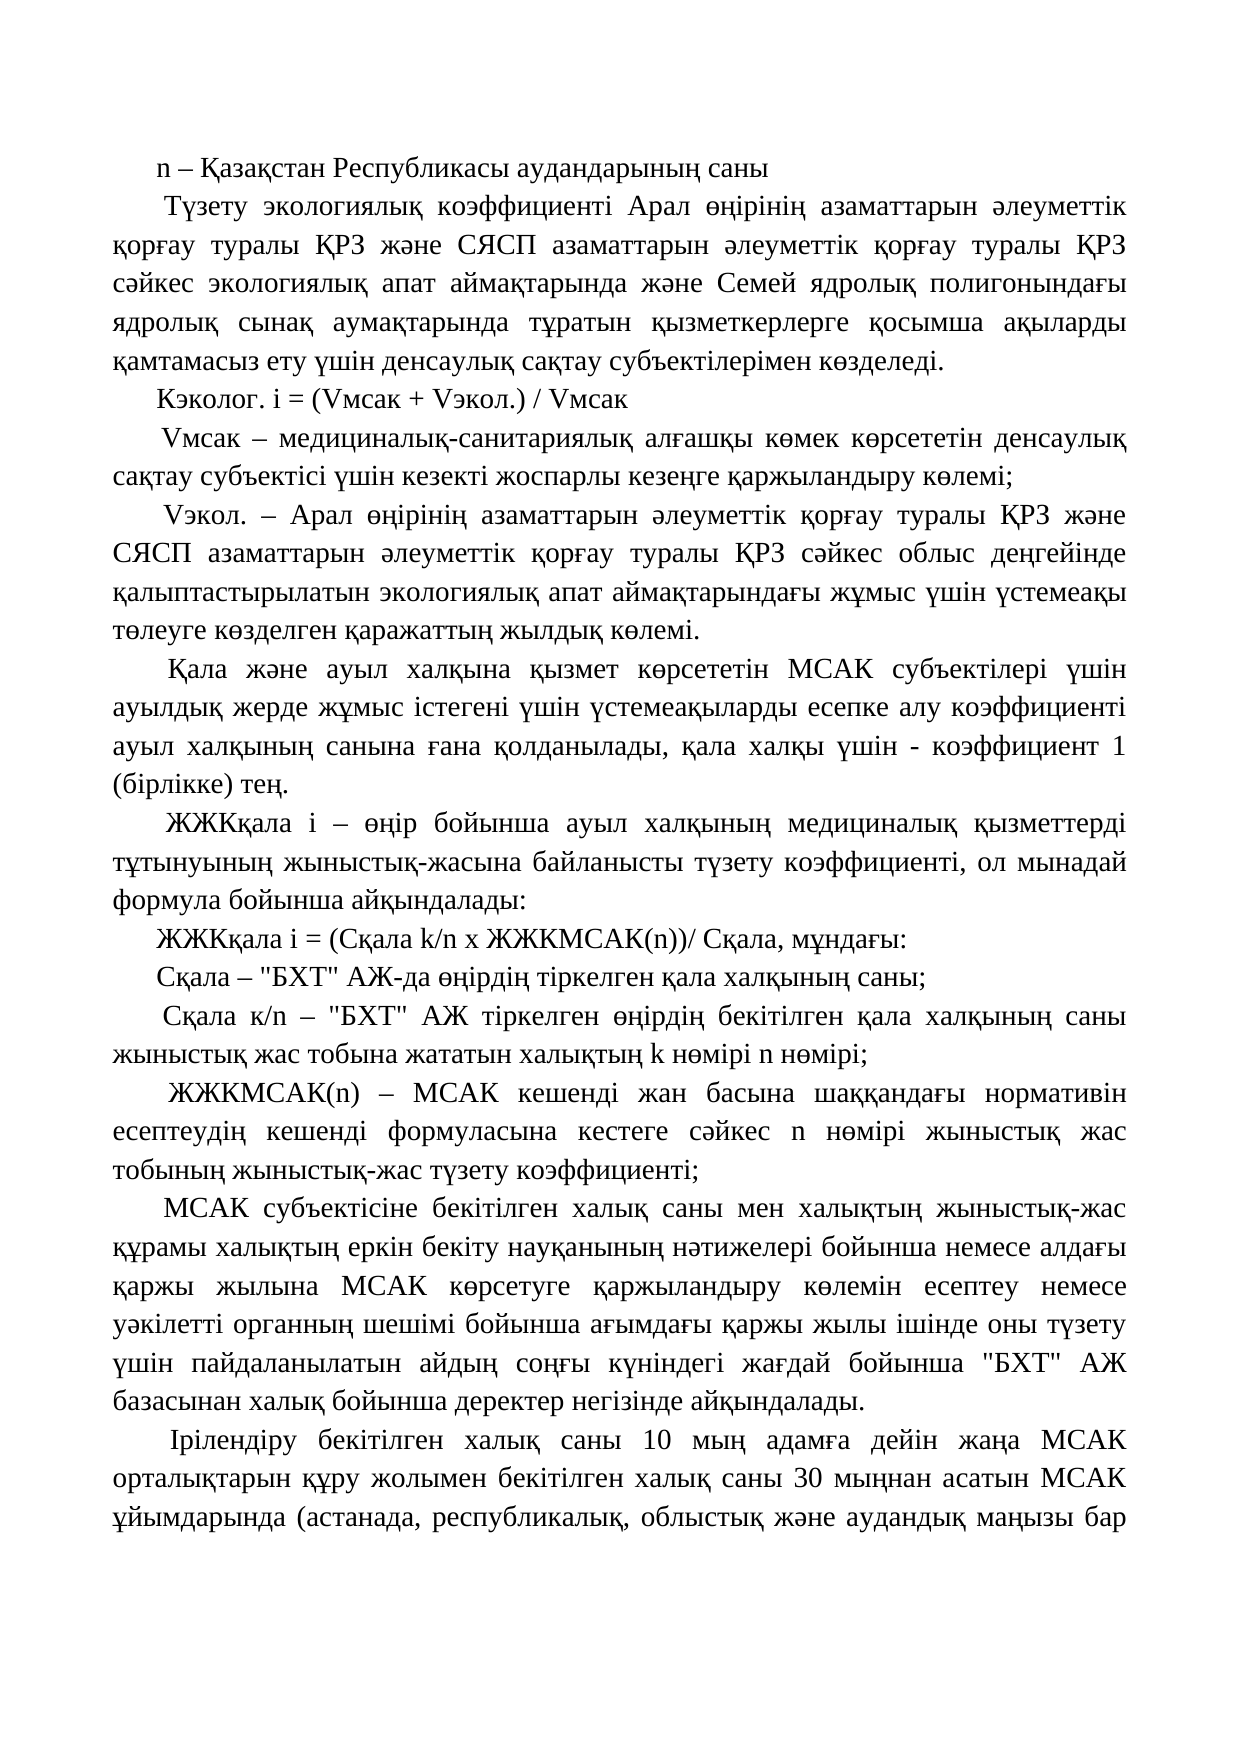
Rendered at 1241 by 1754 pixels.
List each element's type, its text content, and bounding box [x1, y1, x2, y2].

text МСАК субъектісіне бекітілген халық саны мен халықтың жыныстық-жас құрамы халықтың еркін бекіту науқанының нәтижелері бойынша немесе алдағы қаржы жылына МСАК көрсетуге қаржыландыру көлемін есептеу немесе уәкілетті органның шешімі бойынша ағымдағы қаржы жылы ішінде оны түзету үшін пайдаланылатын айдың соңғы күніндегі жағдай бойынша "БХТ" АЖ базасынан халық бойынша деректер негізінде айқындалады. [112, 1191, 1128, 1417]
text ЖЖКМСАК(n) – МСАК кешенді жан басына шаққандағы нормативін есептеудің кешенді формуласына кестеге сәйкес n нөмірі жыныстық жас тобының жыныстық-жас түзету коэффициенті; [112, 1075, 1128, 1186]
text Сқала к/n – "БХТ" АЖ тіркелген өңірдің бекітілген қала халқының саны жыныстық жас тобына жататын халықтың k нөмірі n нөмірі; [112, 998, 1128, 1070]
text ЖЖКқала i = (Сқала k/n х ЖЖКМСАК(n))/ Сқала, мұндағы: [112, 921, 1128, 954]
text Сқала – "БХТ" АЖ-да өңірдің тіркелген қала халқының саны; [112, 959, 1128, 993]
text ЖЖКқала і – өңір бойынша ауыл халқының медициналық қызметтерді тұтынуының жыныстық-жасына байланысты түзету коэффициенті, ол мынадай формула бойынша айқындалады: [112, 805, 1128, 916]
text Кэколог. i = (Vмсак + Vэкол.) / Vмсак [112, 381, 1128, 415]
text Қала және ауыл халқына қызмет көрсететін МСАК субъектілері үшін ауылдық жерде жұмыс істегені үшін үстемеақыларды есепке алу коэффициенті ауыл халқының санына ғана қолданылады, қала халқы үшін - коэффициент 1 (бірлікке) тең. [112, 651, 1128, 800]
text Vэкол. – Арал өңірінің азаматтарын әлеуметтік қорғау туралы ҚРЗ және СЯСП азаматтарын әлеуметтік қорғау туралы ҚРЗ сәйкес облыс деңгейінде қалыптастырылатын экологиялық апат аймақтарындағы жұмыс үшін үстемеақы төлеуге көзделген қаражаттың жылдық көлемі. [112, 497, 1128, 646]
text n – Қазақстан Республикасы аудандарының саны [112, 150, 1128, 183]
text Vмсак – медициналық-санитариялық алғашқы көмек көрсететін денсаулық сақтау субъектісі үшін кезекті жоспарлы кезеңге қаржыландыру көлемі; [112, 420, 1128, 492]
text Түзету экологиялық коэффициенті Арал өңірінің азаматтарын әлеуметтік қорғау туралы ҚРЗ және СЯСП азаматтарын әлеуметтік қорғау туралы ҚРЗ сәйкес экологиялық апат аймақтарында және Семей ядролық полигонындағы ядролық сынақ аумақтарында тұратын қызметкерлерге қосымша ақыларды қамтамасыз ету үшін денсаулық сақтау субъектілерімен көзделеді. [112, 188, 1128, 376]
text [112, 1422, 1128, 1532]
